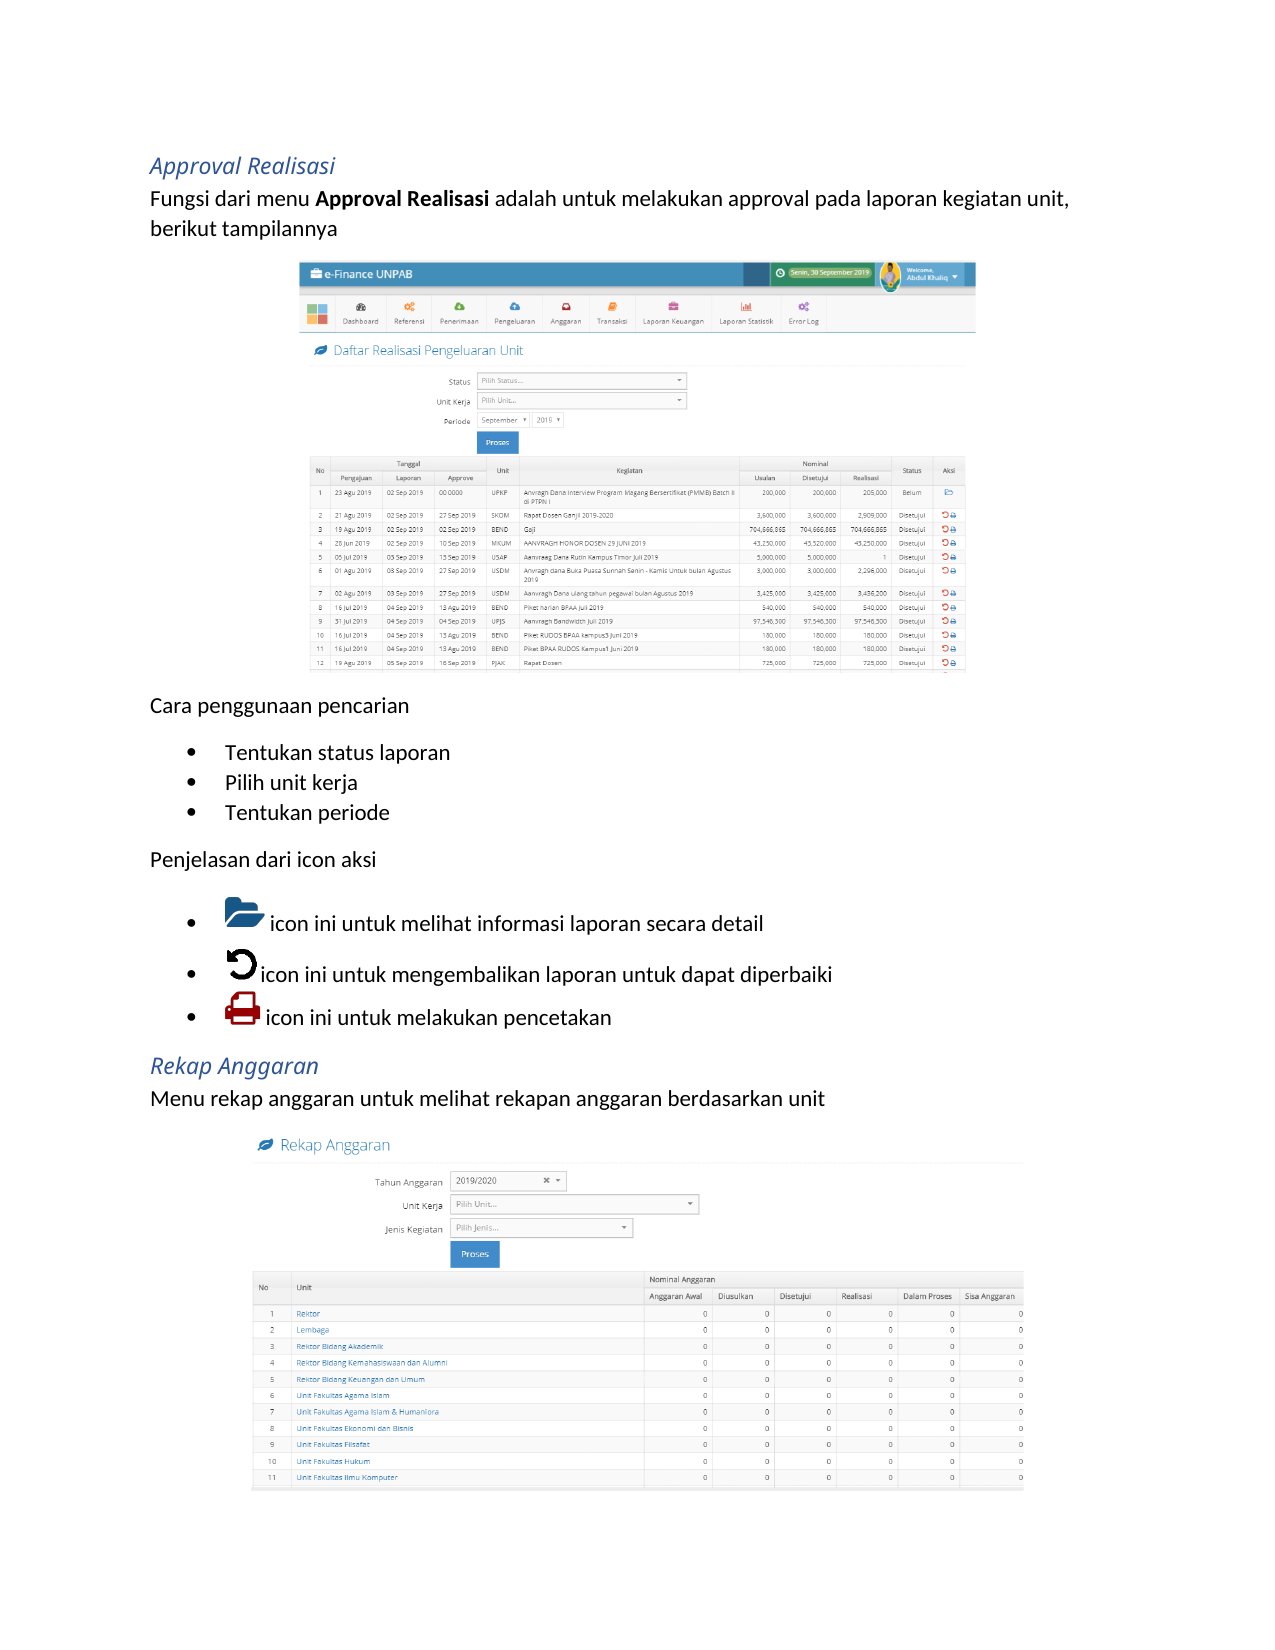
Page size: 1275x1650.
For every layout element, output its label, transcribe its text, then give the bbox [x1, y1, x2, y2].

picture [225, 948, 261, 980]
list Tentukan status laporan [187, 738, 1125, 766]
picture [225, 990, 261, 1026]
picture [251, 1130, 1024, 1491]
text Cara penggunaan pencarian [150, 691, 1125, 719]
list icon ini untuk mengembalikan laporan untuk dapat diperbaiki [187, 940, 1125, 988]
subtitle Approval Realisasi [150, 150, 1125, 181]
text Menu rekap anggaran untuk melihat rekapan anggaran berdasarkan unit [150, 1084, 1125, 1112]
list Pilih unit kerja [187, 768, 1125, 796]
text Fungsi dari menu Approval Realisasi adalah untuk melakukan approval pada laporan kegiatan unit, berikut tampilannya [150, 184, 1125, 242]
list icon ini untuk melihat informasi laporan secara detail [187, 892, 1125, 937]
picture [225, 892, 265, 932]
subtitle Rekap Anggaran [150, 1050, 1125, 1081]
text Penjelasan dari icon aksi [150, 845, 1125, 873]
list icon ini untuk melakukan pencetakan [187, 990, 1125, 1031]
picture [299, 260, 976, 673]
list Tentukan periode [187, 798, 1125, 826]
